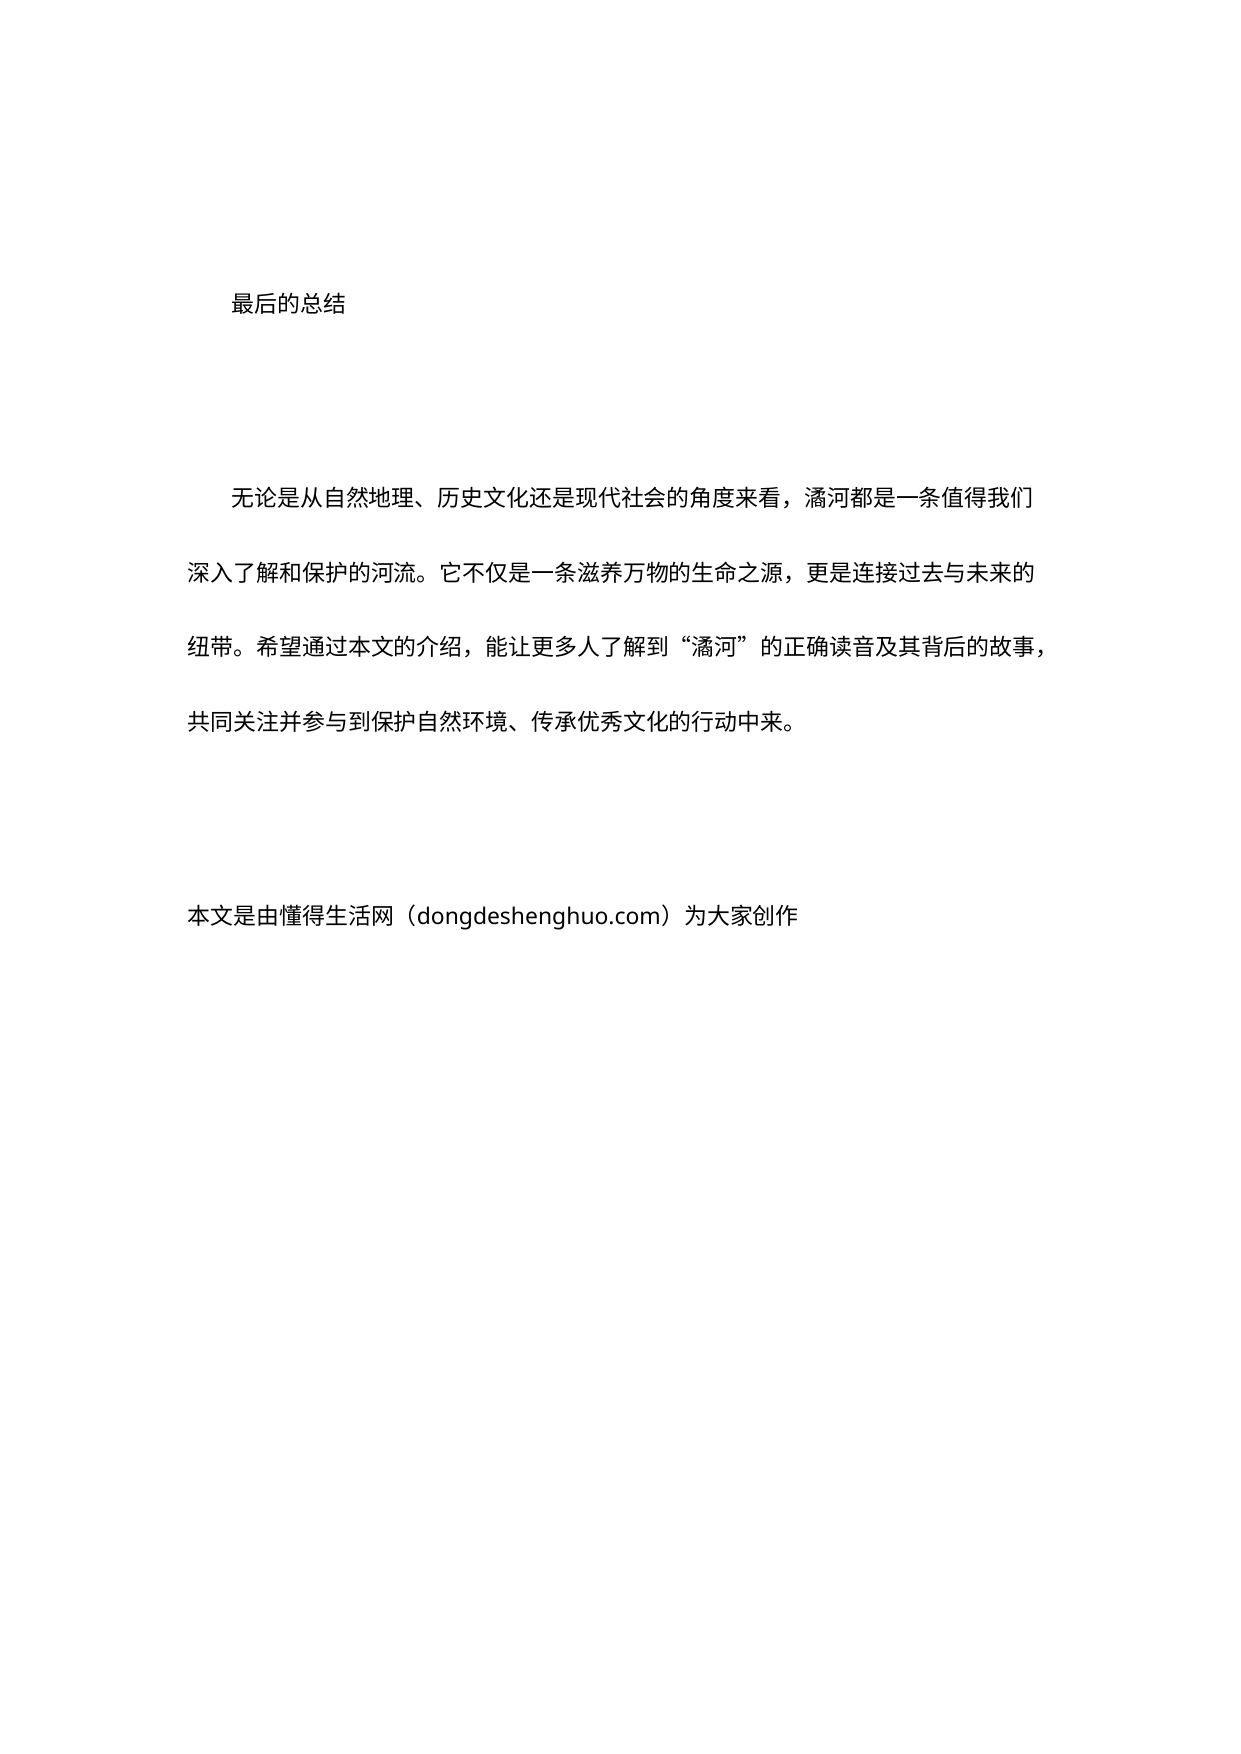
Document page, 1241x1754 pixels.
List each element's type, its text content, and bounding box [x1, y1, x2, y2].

text 本文是由懂得生活网（dongdeshenghuo.com）为大家创作 [187, 882, 1053, 947]
text 无论是从自然地理、历史文化还是现代社会的角度来看，潏河都是一条值得我们深入了解和保护的河流。它不仅是一条滋养万物的生命之源，更是连接过去与未来的纽带。希望通过本文的介绍，能让更多人了解到“潏河”的正确读音及其背后的故事，共同关注并参与到保护自然环境、传承优秀文化的行动中来。 [187, 464, 1053, 753]
text 最后的总结 [187, 270, 1053, 335]
